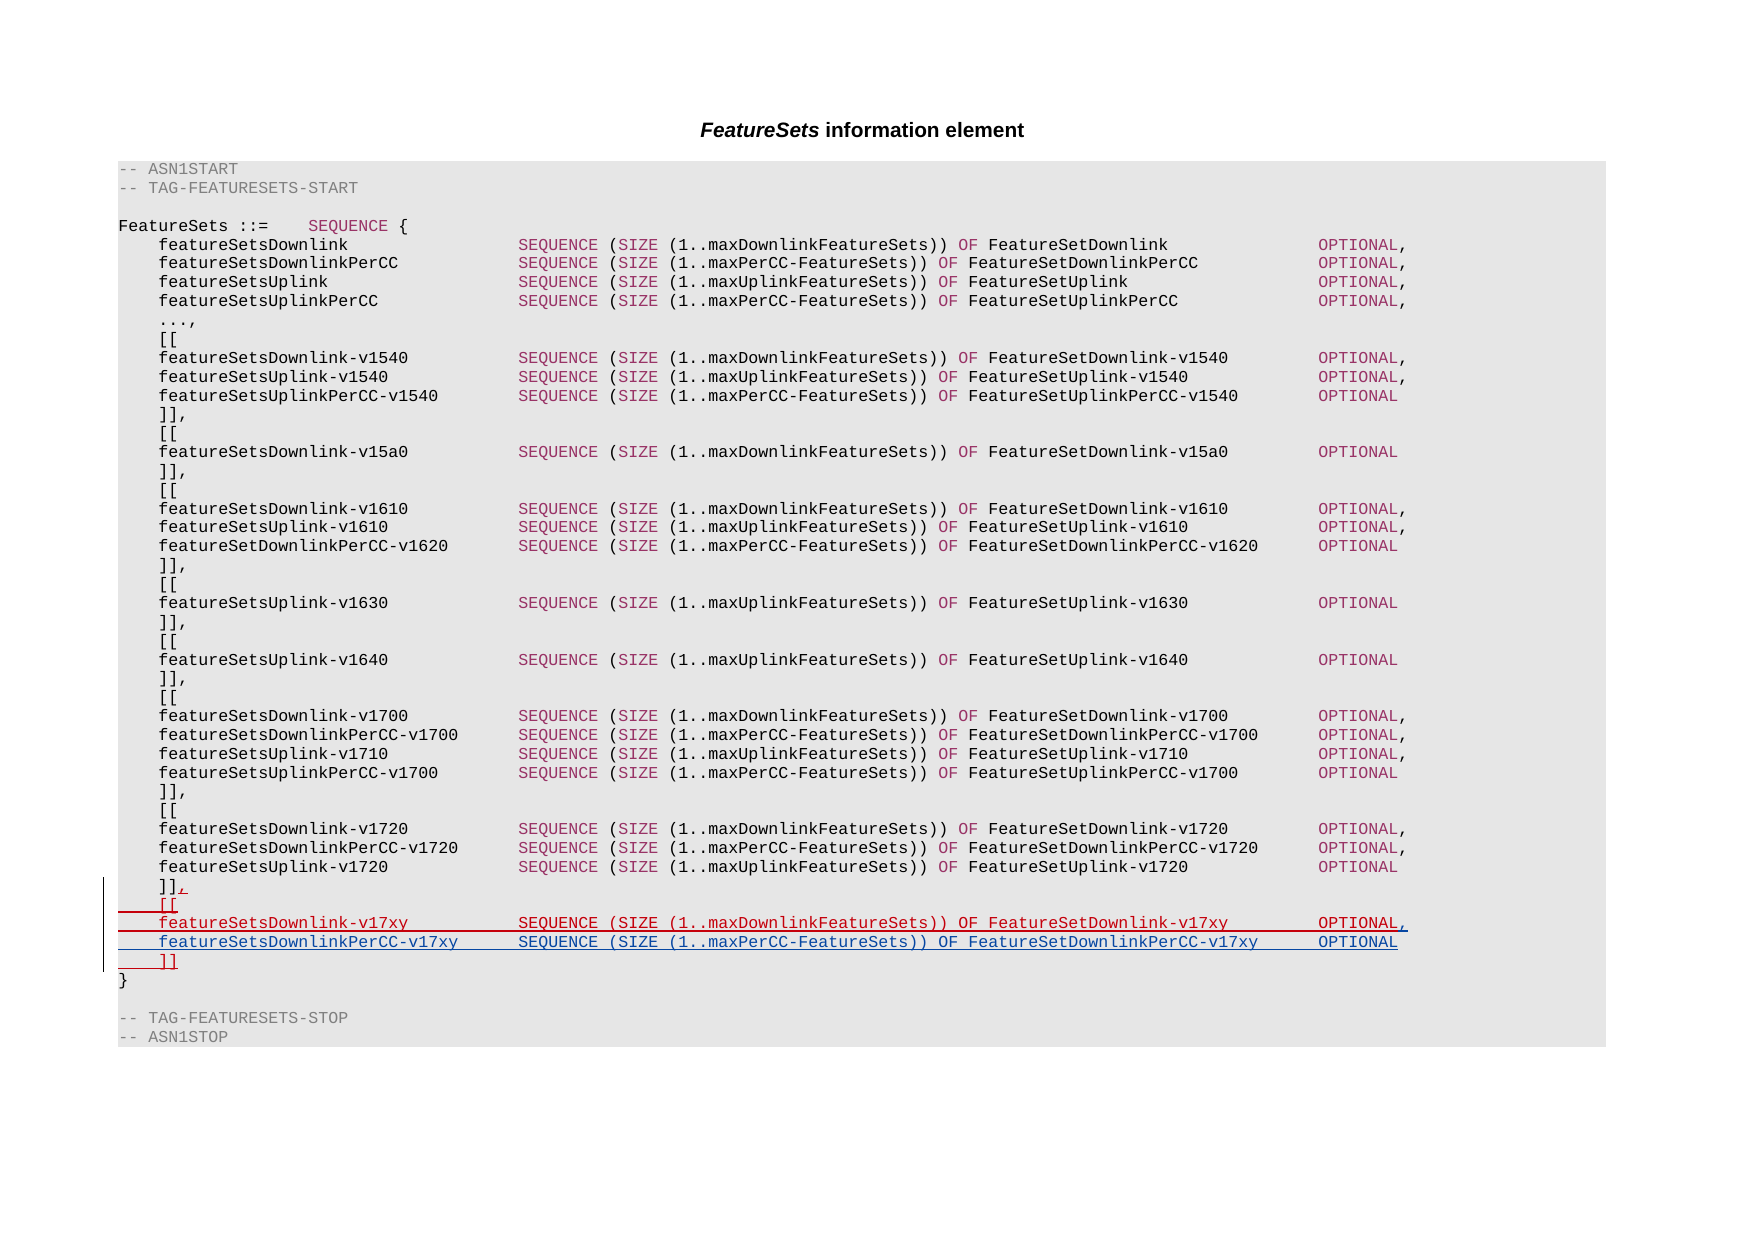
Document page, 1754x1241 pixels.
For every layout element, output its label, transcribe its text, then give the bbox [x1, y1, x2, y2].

text featureSetsUplink SEQUENCE (SIZE (1..maxUplinkFeatureSets)) OF FeatureSetUplink OPTIONAL, [118, 274, 1606, 293]
text featureSetsDownlink-v15a0 SEQUENCE (SIZE (1..maxDownlinkFeatureSets)) OF FeatureSetDownlink-v15a0 OPTIONAL [118, 444, 1606, 462]
text FeatureSets information element [118, 118, 1606, 142]
text featureSetsUplink-v1630 SEQUENCE (SIZE (1..maxUplinkFeatureSets)) OF FeatureSetUplink-v1630 OPTIONAL [118, 594, 1606, 613]
text featureSetsDownlink SEQUENCE (SIZE (1..maxDownlinkFeatureSets)) OF FeatureSetDownlink OPTIONAL, [118, 236, 1606, 255]
text [[ [118, 802, 1606, 821]
text FeatureSets ::= SEQUENCE { [118, 217, 1606, 236]
text ]], [118, 557, 1606, 576]
text featureSetsDownlinkPerCC-v1700 SEQUENCE (SIZE (1..maxPerCC-FeatureSets)) OF FeatureSetDownlinkPerCC-v1700 OPTIONAL, [118, 726, 1606, 745]
text featureSetsDownlinkPerCC-v1720 SEQUENCE (SIZE (1..maxPerCC-FeatureSets)) OF FeatureSetDownlinkPerCC-v1720 OPTIONAL, [118, 839, 1606, 858]
text -- ASN1STOP [118, 1028, 1606, 1047]
text } [118, 972, 1606, 990]
text ]], [118, 462, 1606, 481]
text featureSetsDownlink-v1700 SEQUENCE (SIZE (1..maxDownlinkFeatureSets)) OF FeatureSetDownlink-v1700 OPTIONAL, [118, 708, 1606, 726]
text -- TAG-FEATURESETS-STOP [118, 1009, 1606, 1028]
text [[ [118, 425, 1606, 444]
text [[ [118, 576, 1606, 594]
text featureSetsUplink-v1640 SEQUENCE (SIZE (1..maxUplinkFeatureSets)) OF FeatureSetUplink-v1640 OPTIONAL [118, 651, 1606, 670]
text -- ASN1START [118, 161, 1606, 180]
text ]], [118, 613, 1606, 632]
text [[ [118, 689, 1606, 708]
text [[ [118, 481, 1606, 500]
text [[ [118, 632, 1606, 651]
text ]], [118, 406, 1606, 425]
text ..., [118, 312, 1606, 331]
text featureSetsDownlink-v1610 SEQUENCE (SIZE (1..maxDownlinkFeatureSets)) OF FeatureSetDownlink-v1610 OPTIONAL, [118, 500, 1606, 519]
text [[ [118, 331, 1606, 349]
text ]] [118, 877, 1606, 896]
text -- TAG-FEATURESETS-START [118, 180, 1606, 198]
text featureSetsDownlinkPerCC SEQUENCE (SIZE (1..maxPerCC-FeatureSets)) OF FeatureSetDownlinkPerCC OPTIONAL, [118, 255, 1606, 274]
text featureSetsDownlink-v1720 SEQUENCE (SIZE (1..maxDownlinkFeatureSets)) OF FeatureSetDownlink-v1720 OPTIONAL, [118, 821, 1606, 839]
text featureSetDownlinkPerCC-v1620 SEQUENCE (SIZE (1..maxPerCC-FeatureSets)) OF FeatureSetDownlinkPerCC-v1620 OPTIONAL [118, 538, 1606, 557]
text featureSetsUplink-v1720 SEQUENCE (SIZE (1..maxUplinkFeatureSets)) OF FeatureSetUplink-v1720 OPTIONAL [118, 858, 1606, 877]
text featureSetsUplinkPerCC SEQUENCE (SIZE (1..maxPerCC-FeatureSets)) OF FeatureSetUplinkPerCC OPTIONAL, [118, 293, 1606, 312]
text featureSetsUplink-v1710 SEQUENCE (SIZE (1..maxUplinkFeatureSets)) OF FeatureSetUplink-v1710 OPTIONAL, [118, 745, 1606, 764]
text featureSetsUplink-v1610 SEQUENCE (SIZE (1..maxUplinkFeatureSets)) OF FeatureSetUplink-v1610 OPTIONAL, [118, 519, 1606, 538]
text ]], [118, 783, 1606, 802]
text ]], [118, 670, 1606, 689]
text featureSetsUplinkPerCC-v1540 SEQUENCE (SIZE (1..maxPerCC-FeatureSets)) OF FeatureSetUplinkPerCC-v1540 OPTIONAL [118, 387, 1606, 406]
text featureSetsUplink-v1540 SEQUENCE (SIZE (1..maxUplinkFeatureSets)) OF FeatureSetUplink-v1540 OPTIONAL, [118, 368, 1606, 387]
text featureSetsDownlink-v1540 SEQUENCE (SIZE (1..maxDownlinkFeatureSets)) OF FeatureSetDownlink-v1540 OPTIONAL, [118, 349, 1606, 368]
text featureSetsUplinkPerCC-v1700 SEQUENCE (SIZE (1..maxPerCC-FeatureSets)) OF FeatureSetUplinkPerCC-v1700 OPTIONAL [118, 764, 1606, 783]
